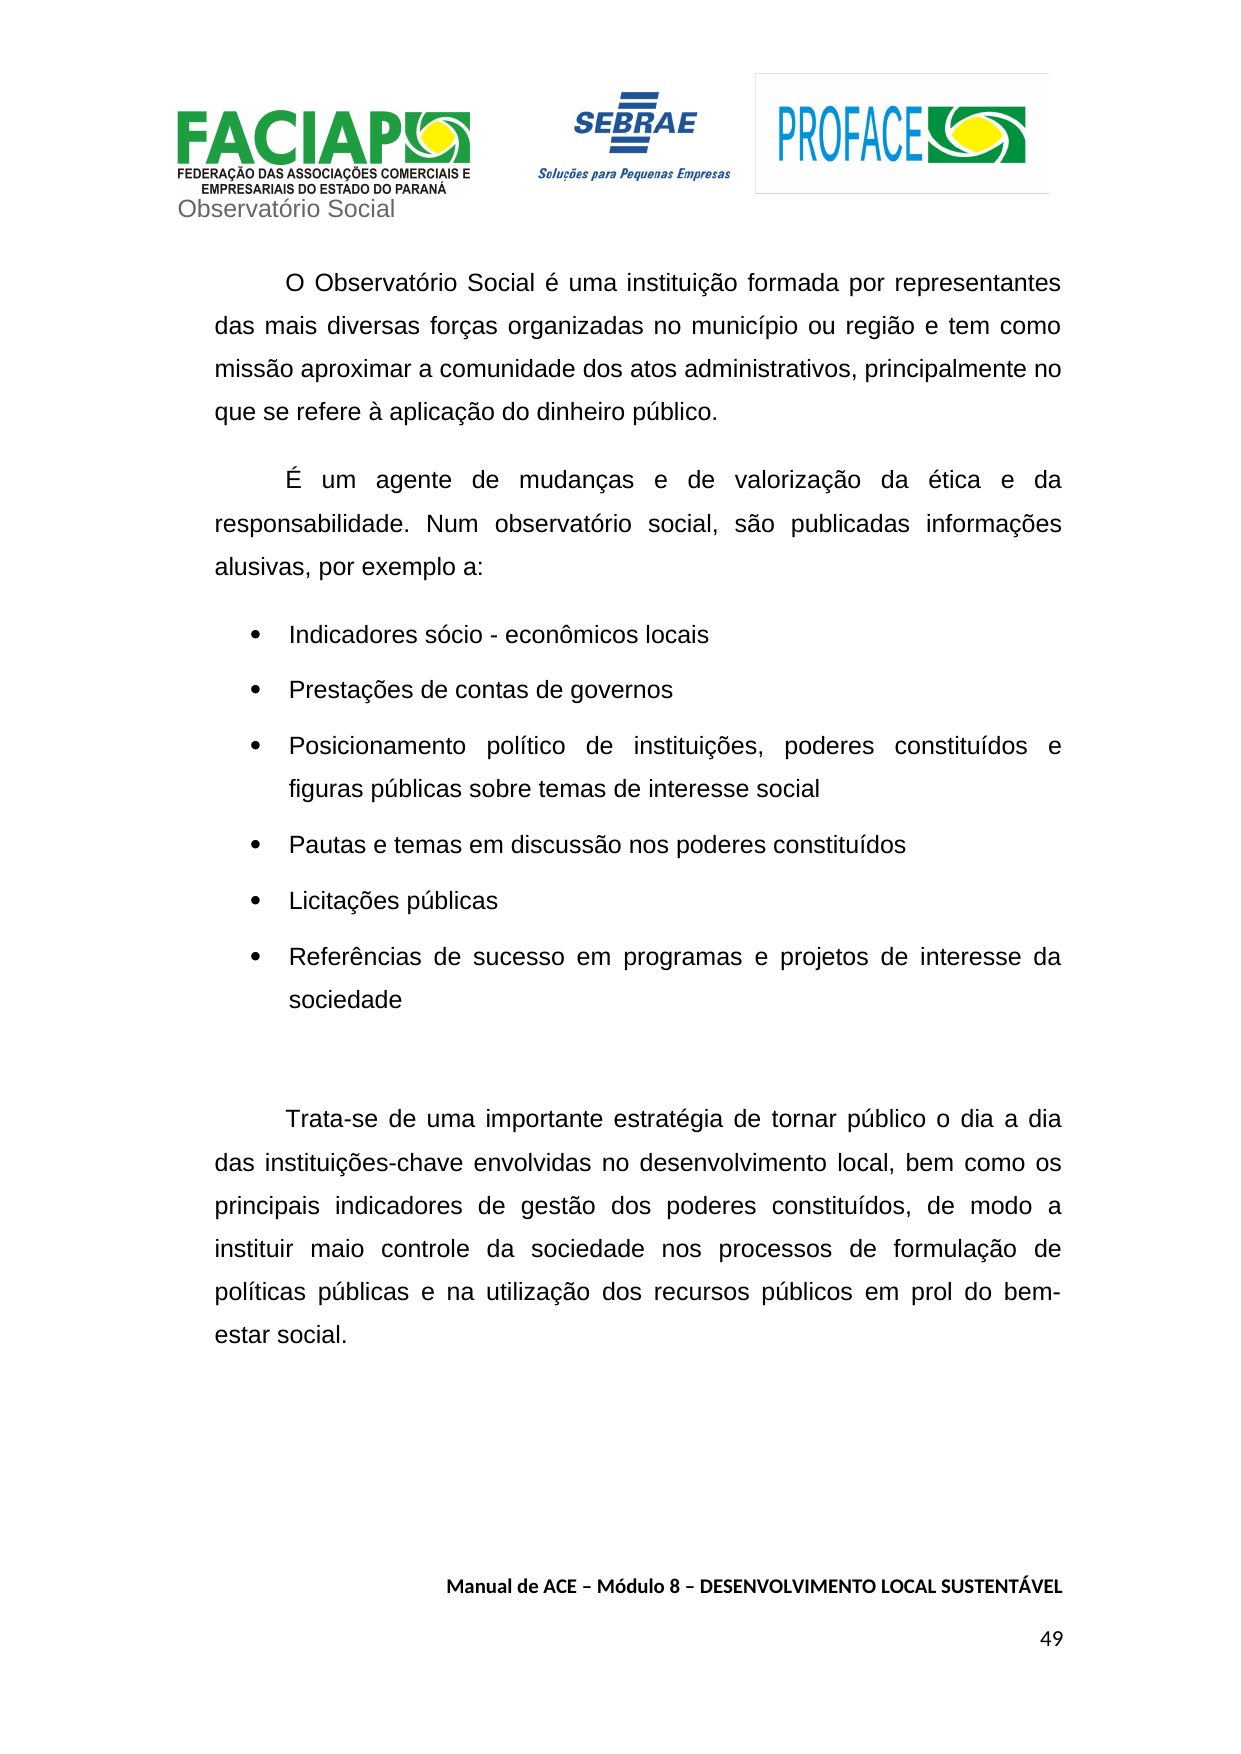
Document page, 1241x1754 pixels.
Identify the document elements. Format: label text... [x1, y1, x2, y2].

list Indicadores sócio - econômicos locais [251, 620, 1063, 649]
list Pautas e temas em discussão nos poderes constituídos [251, 830, 1063, 859]
subtitle Observatório Social [177, 193, 1063, 222]
list Posicionamento político de instituições, poderes constituídos e figuras públicas sobre temas de interesse social [251, 731, 1063, 803]
text O Observatório Social é uma instituição formada por representantes das mais diversas forças organizadas no município ou região e tem como missão aproximar a comunidade dos atos administrativos, principalmente no que se refere à aplicação do dinheiro público. [214, 268, 1063, 426]
list Referências de sucesso em programas e projetos de interesse da sociedade [251, 942, 1063, 1013]
list Prestações de contas de governos [251, 676, 1063, 704]
text É um agente de mudanças e de valorização da ética e da responsabilidade. Num observatório social, são publicadas informações alusivas, por exemplo a: [214, 465, 1063, 580]
picture [755, 73, 1049, 194]
picture [521, 75, 730, 194]
list Licitações públicas [251, 886, 1063, 915]
text Trata-se de uma importante estratégia de tornar público o dia a dia das instituições-chave envolvidas no desenvolvimento local, bem como os principais indicadores de gestão dos poderes constituídos, de modo a instituir maio controle da sociedade nos processos de formulação de políticas públicas e na utilização dos recursos públicos em prol do bem-estar social. [214, 1104, 1063, 1349]
picture [177, 110, 470, 194]
